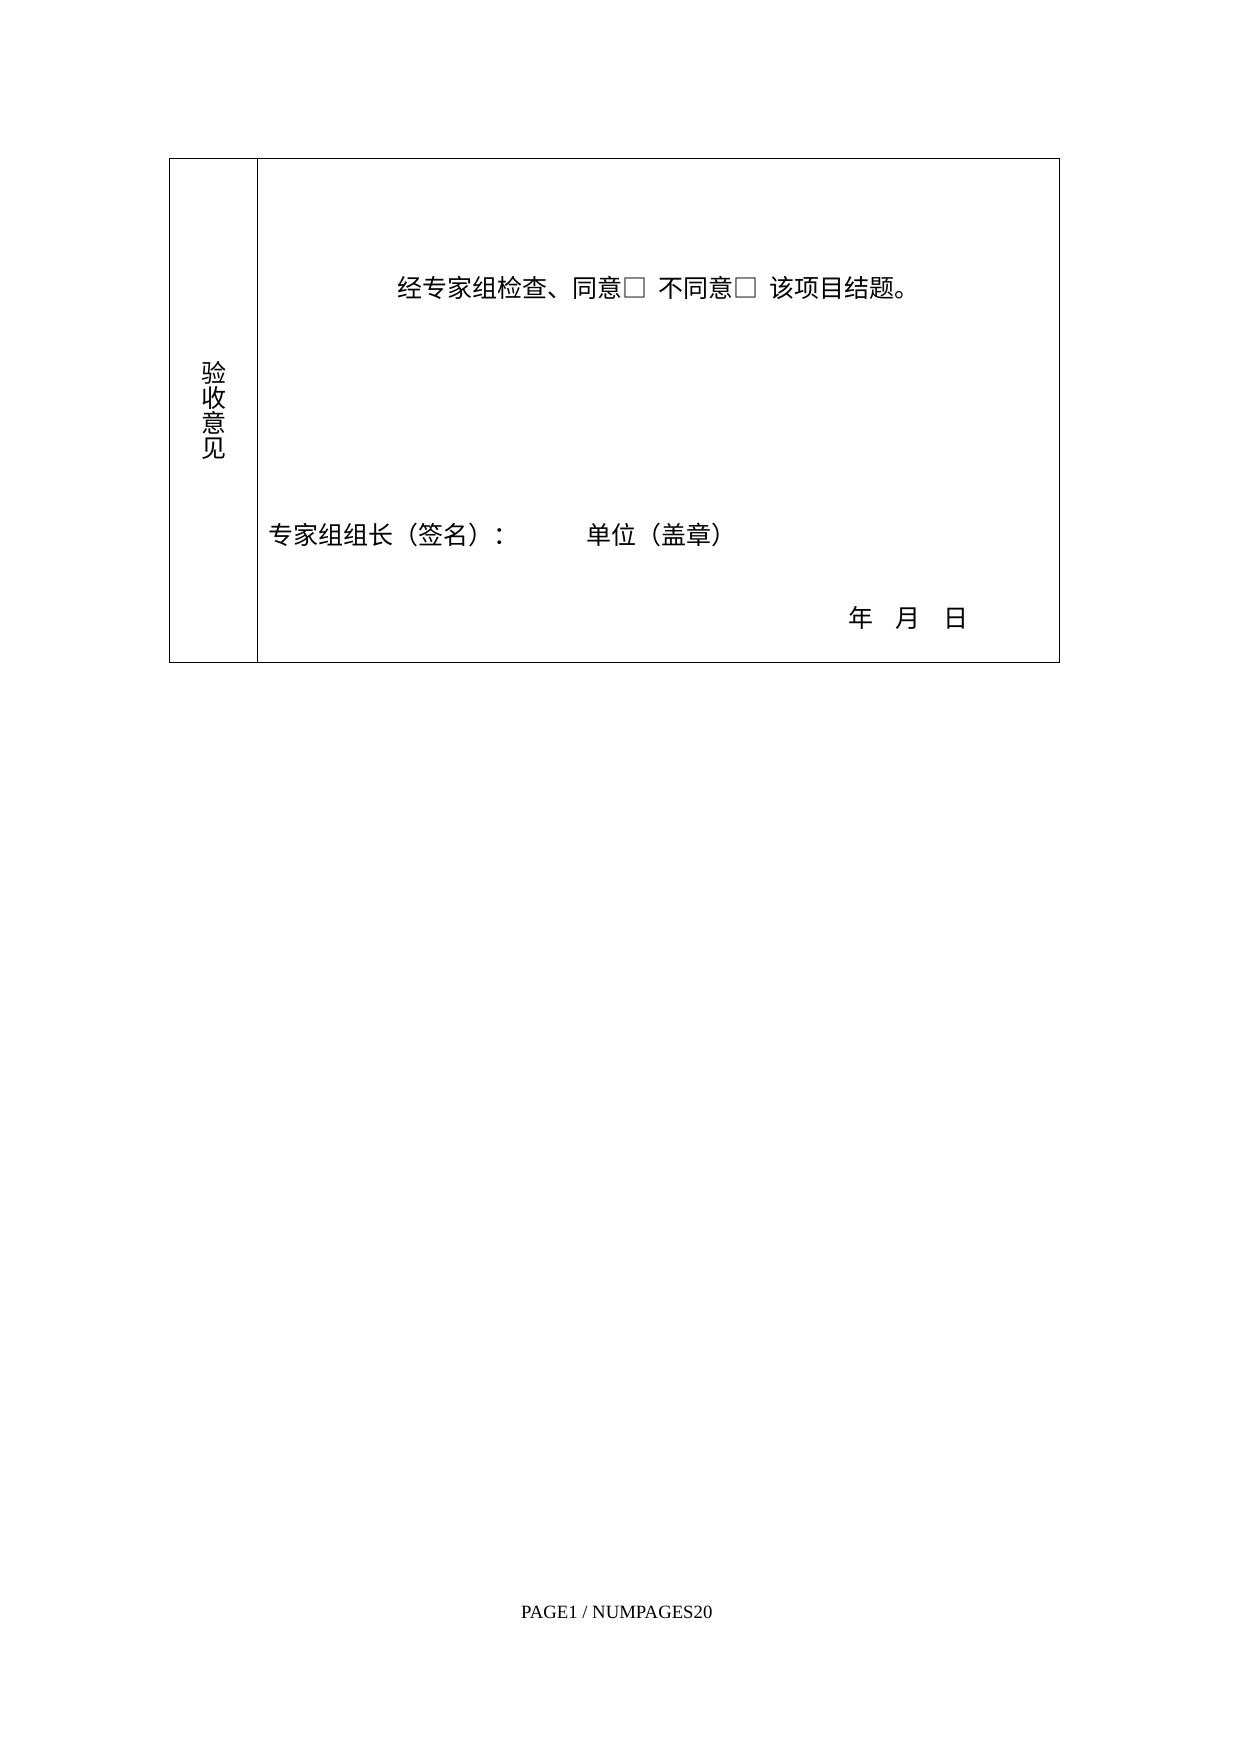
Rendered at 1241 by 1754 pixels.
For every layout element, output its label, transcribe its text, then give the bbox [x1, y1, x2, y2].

table_cell 验收意见 [170, 159, 257, 662]
table_cell 经专家组检查、同意□ 不同意□ 该项目结题。 专家组组长（签名）： 单位（盖章） 年 月 日 [258, 159, 1059, 662]
